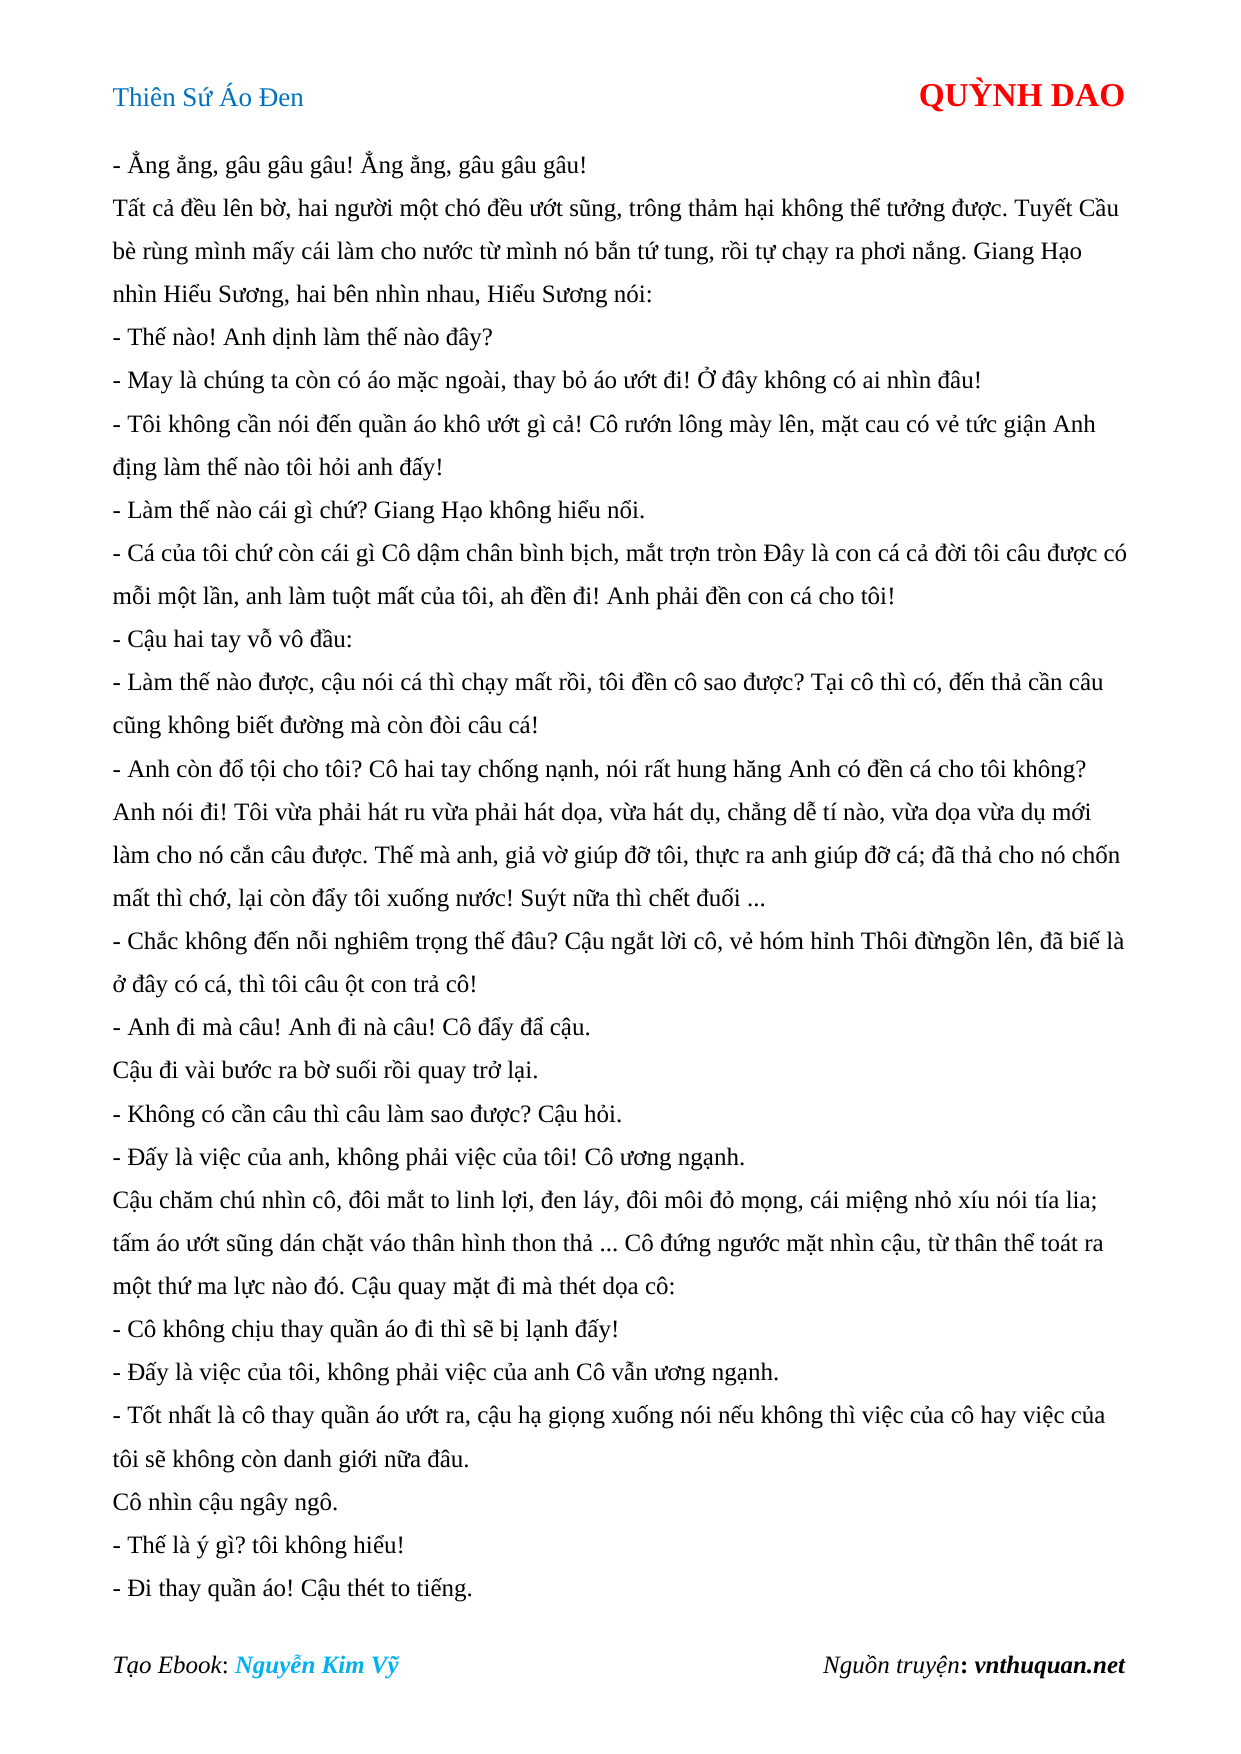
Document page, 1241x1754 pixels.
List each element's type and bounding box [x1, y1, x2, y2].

text [112, 150, 1128, 1602]
